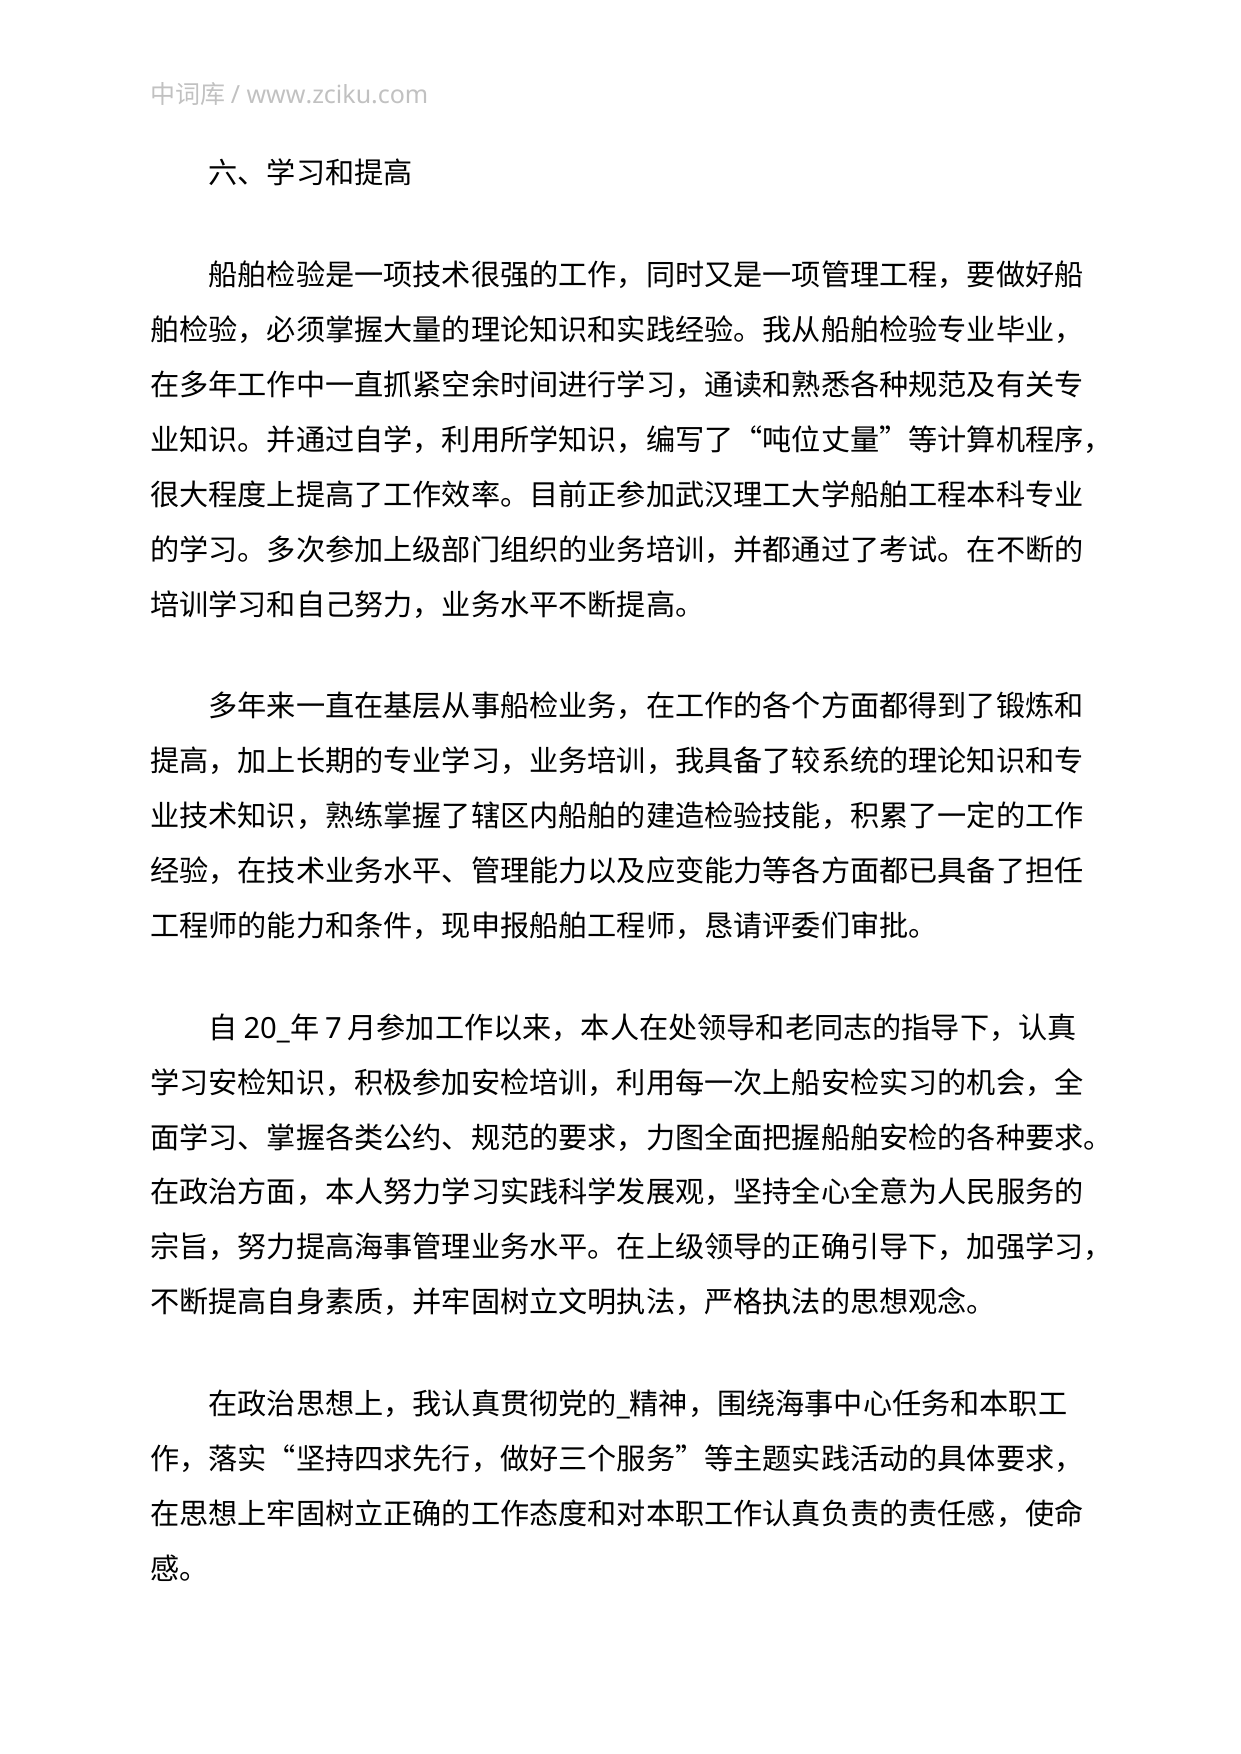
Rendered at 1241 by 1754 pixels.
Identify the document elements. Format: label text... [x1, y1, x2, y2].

text 在政治思想上，我认真贯彻党的_精神，围绕海事中心任务和本职工作，落实“坚持四求先行，做好三个服务”等主题实践活动的具体要求，在思想上牢固树立正确的工作态度和对本职工作认真负责的责任感，使命感。 [150, 1381, 1090, 1588]
text 船舶检验是一项技术很强的工作，同时又是一项管理工程，要做好船舶检验，必须掌握大量的理论知识和实践经验。我从船舶检验专业毕业，在多年工作中一直抓紧空余时间进行学习，通读和熟悉各种规范及有关专业知识。并通过自学，利用所学知识，编写了“吨位丈量”等计算机程序，很大程度上提高了工作效率。目前正参加武汉理工大学船舶工程本科专业的学习。多次参加上级部门组织的业务培训，并都通过了考试。在不断的培训学习和自己努力，业务水平不断提高。 [150, 252, 1090, 623]
text 六、学习和提高 [150, 150, 1090, 192]
text 多年来一直在基层从事船检业务，在工作的各个方面都得到了锻炼和提高，加上长期的专业学习，业务培训，我具备了较系统的理论知识和专业技术知识，熟练掌握了辖区内船舶的建造检验技能，积累了一定的工作经验，在技术业务水平、管理能力以及应变能力等各方面都已具备了担任工程师的能力和条件，现申报船舶工程师，恳请评委们审批。 [150, 683, 1090, 945]
text 自20_年7月参加工作以来，本人在处领导和老同志的指导下，认真学习安检知识，积极参加安检培训，利用每一次上船安检实习的机会，全面学习、掌握各类公约、规范的要求，力图全面把握船舶安检的各种要求。在政治方面，本人努力学习实践科学发展观，坚持全心全意为人民服务的宗旨，努力提高海事管理业务水平。在上级领导的正确引导下，加强学习，不断提高自身素质，并牢固树立文明执法，严格执法的思想观念。 [150, 1004, 1090, 1321]
